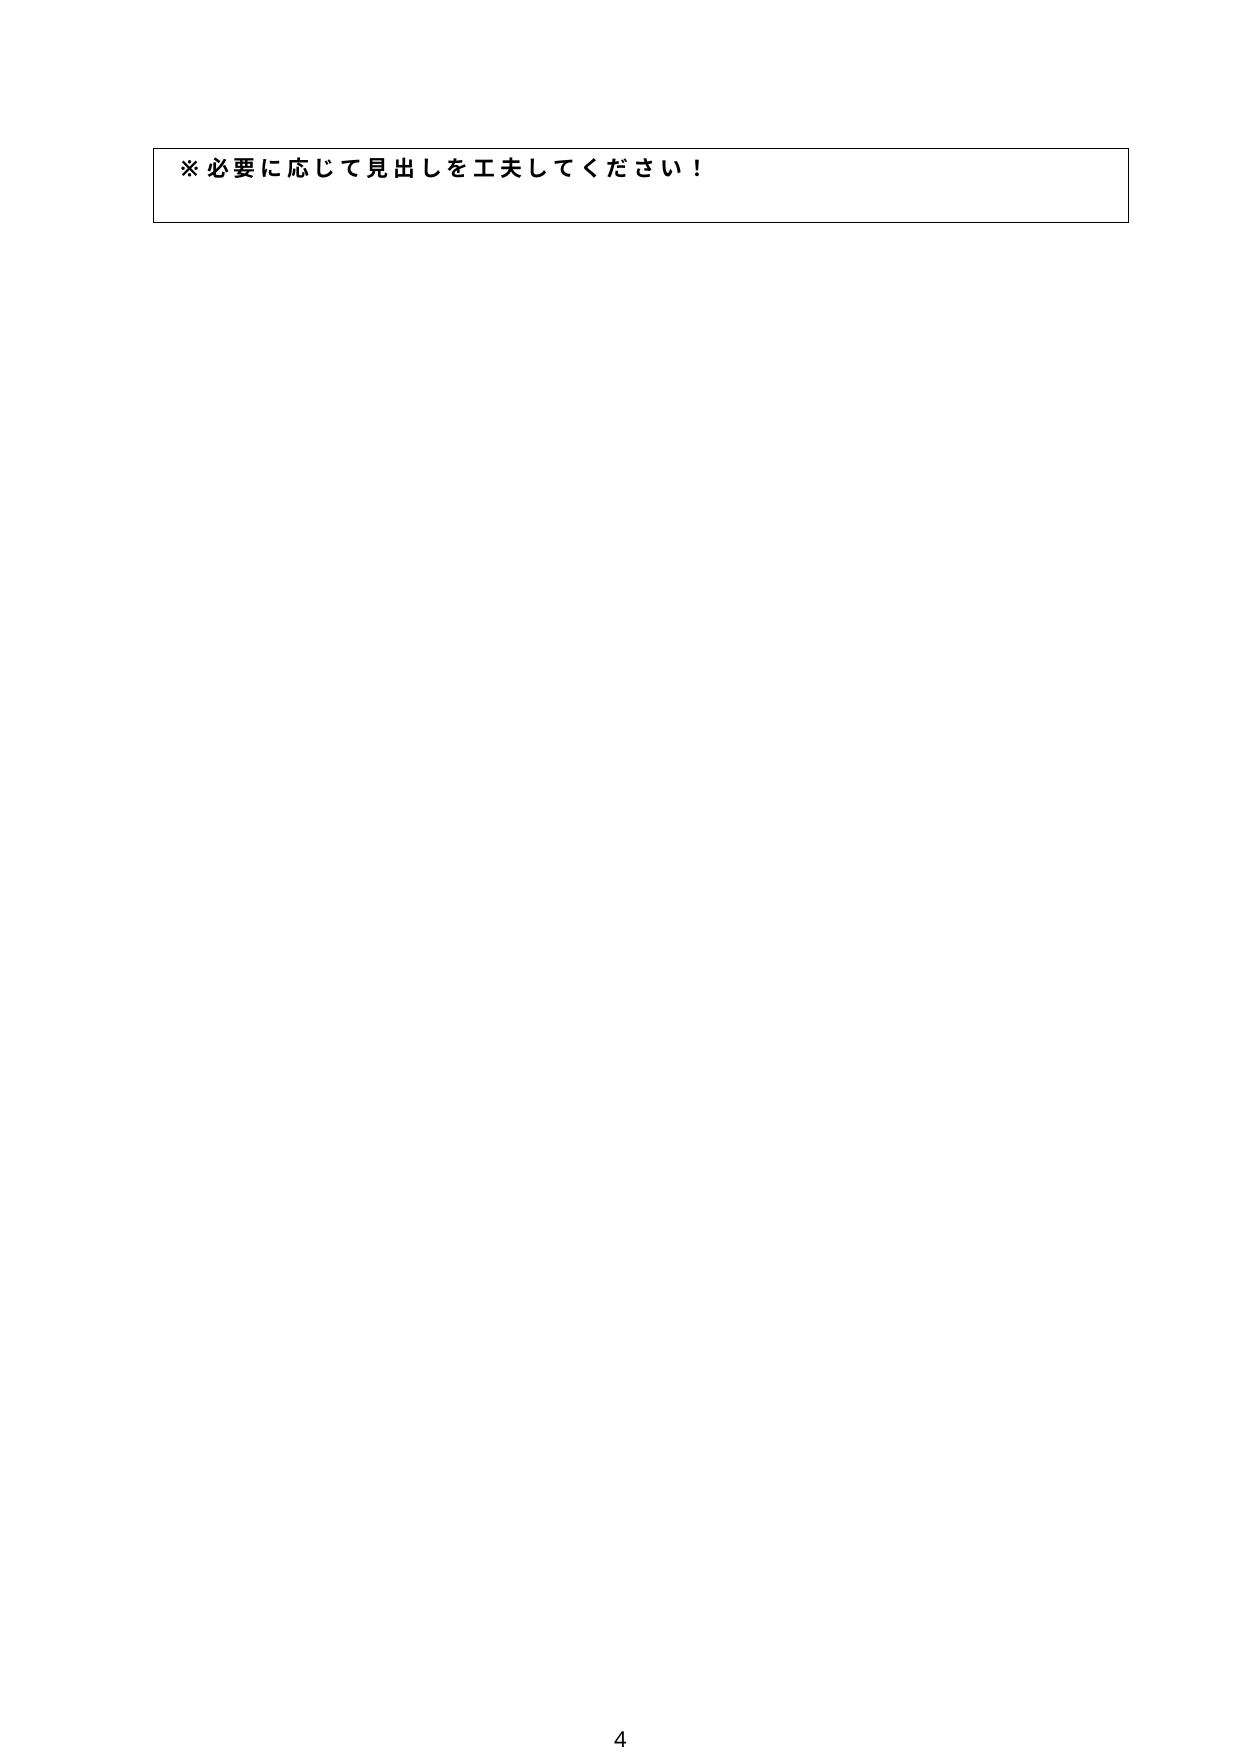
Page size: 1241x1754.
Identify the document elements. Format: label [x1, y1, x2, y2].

table_cell [154, 149, 1128, 222]
